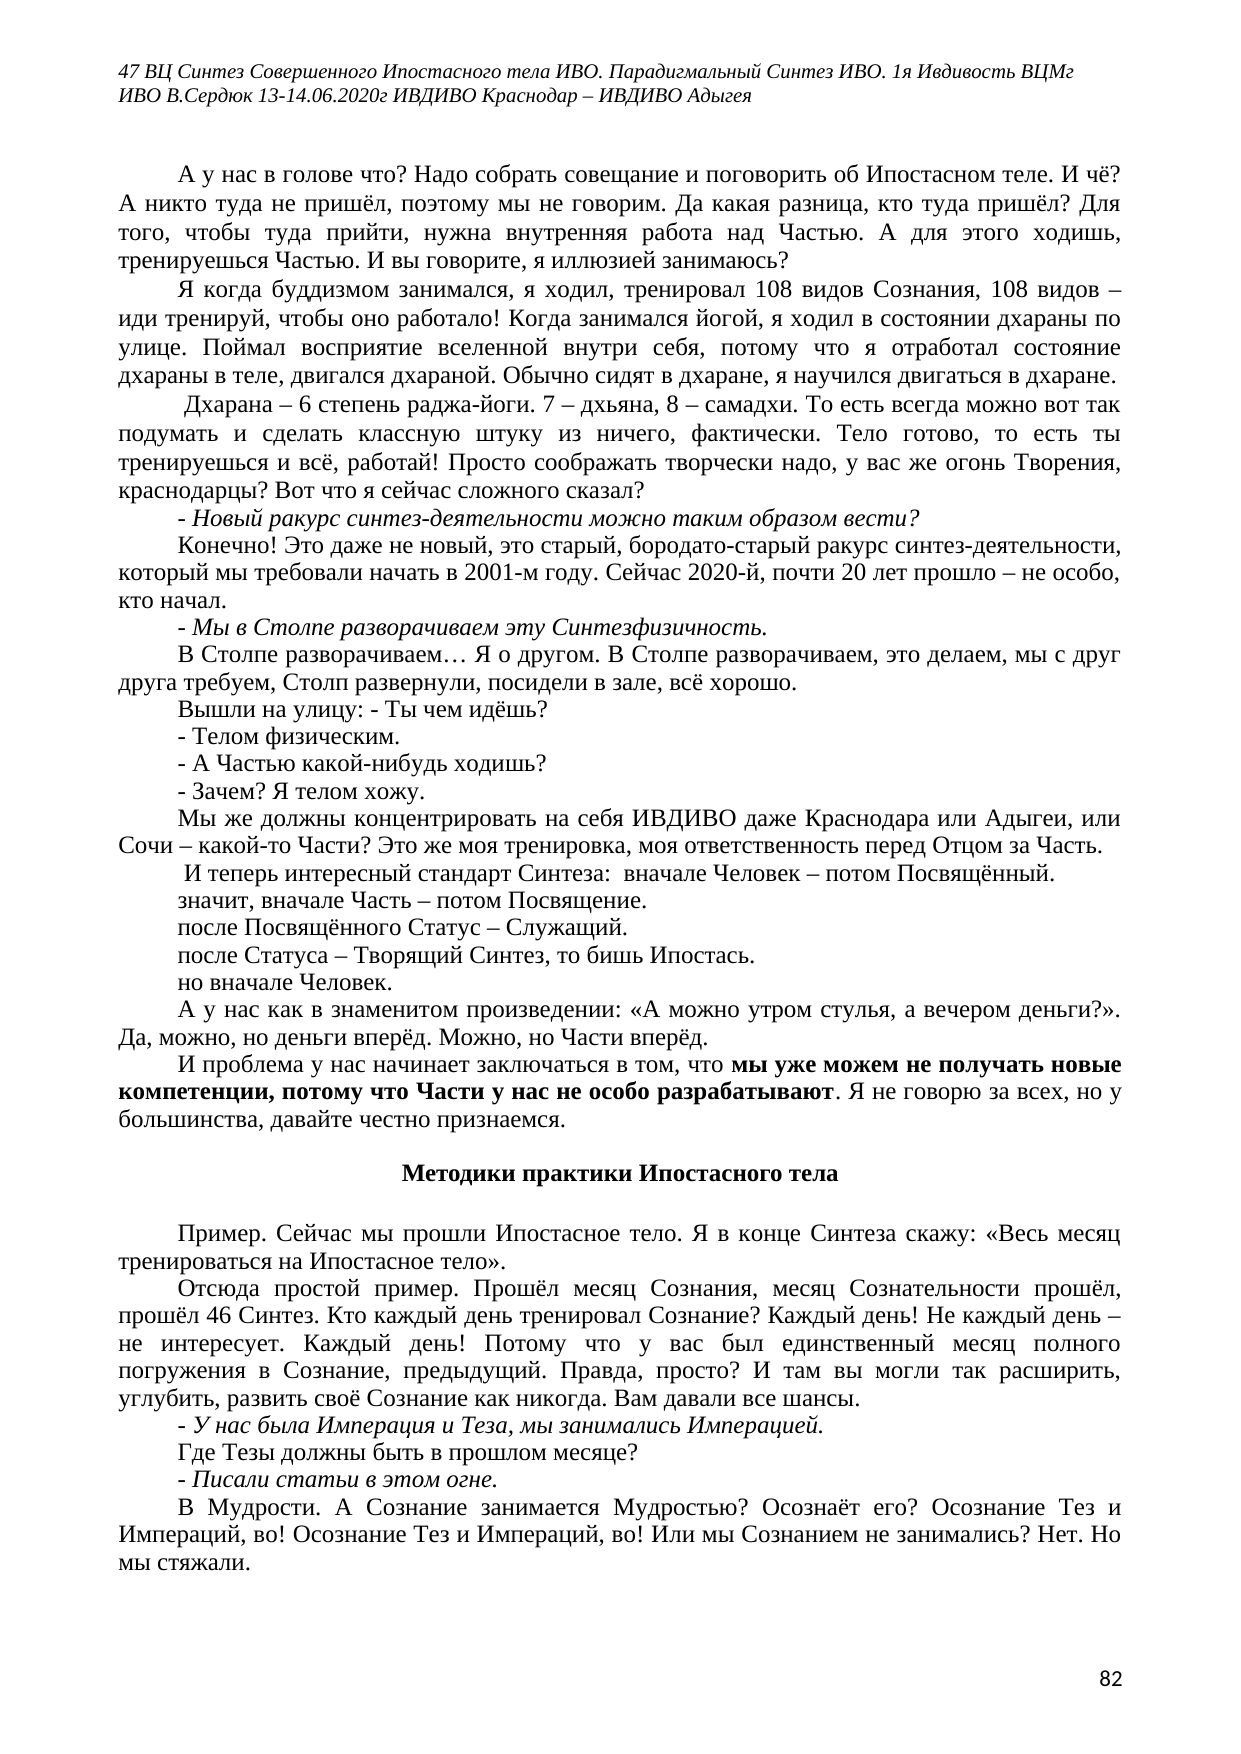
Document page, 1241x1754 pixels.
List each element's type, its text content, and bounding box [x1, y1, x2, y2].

text после Статуса – Творящий Синтез, то бишь Ипостась. [118, 941, 1122, 968]
text - Писали статьи в этом огне. [118, 1466, 1122, 1493]
text В Столпе разворачиваем… Я о другом. В Столпе разворачиваем, это делаем, мы с друг друга требуем, Столп развернули, посидели в зале, всё хорошо. [118, 641, 1122, 696]
text А у нас как в знаменитом произведении: «А можно утром стулья, а вечером деньги?». Да, можно, но деньги вперёд. Можно, но Части вперёд. [118, 996, 1122, 1051]
text Мы же должны концентрировать на себя ИВДИВО даже Краснодара или Адыгеи, или Сочи – какой-то Части? Это же моя тренировка, моя ответственность перед Отцом за Часть. [118, 805, 1122, 859]
text Я когда буддизмом занимался, я ходил, тренировал 108 видов Сознания, 108 видов – иди тренируй, чтобы оно работало! Когда занимался йогой, я ходил в состоянии дхараны по улице. Поймал восприятие вселенной внутри себя, потому что я отработал состояние дхараны в теле, двигался дхараной. Обычно сидят в дхаране, я научился двигаться в дхаране. [118, 274, 1122, 389]
text Где Тезы должны быть в прошлом месяце? [118, 1439, 1122, 1466]
text А у нас в голове что? Надо собрать совещание и поговорить об Ипостасном теле. И чё? А никто туда не пришёл, поэтому мы не говорим. Да какая разница, кто туда пришёл? Для того, чтобы туда прийти, нужна внутренняя работа над Частью. А для этого ходишь, тренируешься Частью. И вы говорите, я иллюзией занимаюсь? [118, 159, 1122, 274]
text - Зачем? Я телом хожу. [118, 777, 1122, 805]
text - Новый ракурс синтез-деятельности можно таким образом вести? [118, 504, 1122, 531]
text - Мы в Столпе разворачиваем эту Синтезфизичность. [118, 613, 1122, 641]
text - Телом физическим. [118, 723, 1122, 750]
text Вышли на улицу: - Ты чем идёшь? [118, 696, 1122, 723]
text Отсюда простой пример. Прошёл месяц Сознания, месяц Сознательности прошёл, прошёл 46 Синтез. Кто каждый день тренировал Сознание? Каждый день! Не каждый день – не интересует. Каждый день! Потому что у вас был единственный месяц полного погружения в Сознание, предыдущий. Правда, просто? И там вы могли так расширить, углубить, развить своё Сознание как никогда. Вам давали все шансы. [118, 1274, 1122, 1411]
text И теперь интересный стандарт Синтеза: вначале Человек – потом Посвящённый. [118, 859, 1122, 887]
text Конечно! Это даже не новый, это старый, бородато-старый ракурс синтез-деятельности, который мы требовали начать в 2001-м году. Сейчас 2020-й, почти 20 лет прошло – не особо, кто начал. [118, 531, 1122, 613]
text - У нас была Имперация и Теза, мы занимались Имперацией. [118, 1411, 1122, 1439]
text И проблема у нас начинает заключаться в том, что мы уже можем не получать новые компетенции, потому что Части у нас не особо разрабатывают. Я не говорю за всех, но у большинства, давайте честно признаемся. [118, 1051, 1122, 1133]
text после Посвящённого Статус – Служащий. [118, 914, 1122, 941]
subtitle Методики практики Ипостасного тела [118, 1158, 1122, 1186]
text значит, вначале Часть – потом Посвящение. [118, 887, 1122, 914]
text - А Частью какой-нибудь ходишь? [118, 750, 1122, 777]
text Пример. Сейчас мы прошли Ипостасное тело. Я в конце Синтеза скажу: «Весь месяц тренироваться на Ипостасное тело». [118, 1220, 1122, 1274]
text но вначале Человек. [118, 968, 1122, 996]
text В Мудрости. А Сознание занимается Мудростью? Осознаёт его? Осознание Тез и Импераций, во! Осознание Тез и Импераций, во! Или мы Сознанием не занимались? Нет. Но мы стяжали. [118, 1493, 1122, 1575]
text Дхарана – 6 степень раджа-йоги. 7 – дхьяна, 8 – самадхи. То есть всегда можно вот так подумать и сделать классную штуку из ничего, фактически. Тело готово, то есть ты тренируешься и всё, работай! Просто соображать творчески надо, у вас же огонь Творения, краснодарцы? Вот что я сейчас сложного сказал? [118, 389, 1122, 504]
